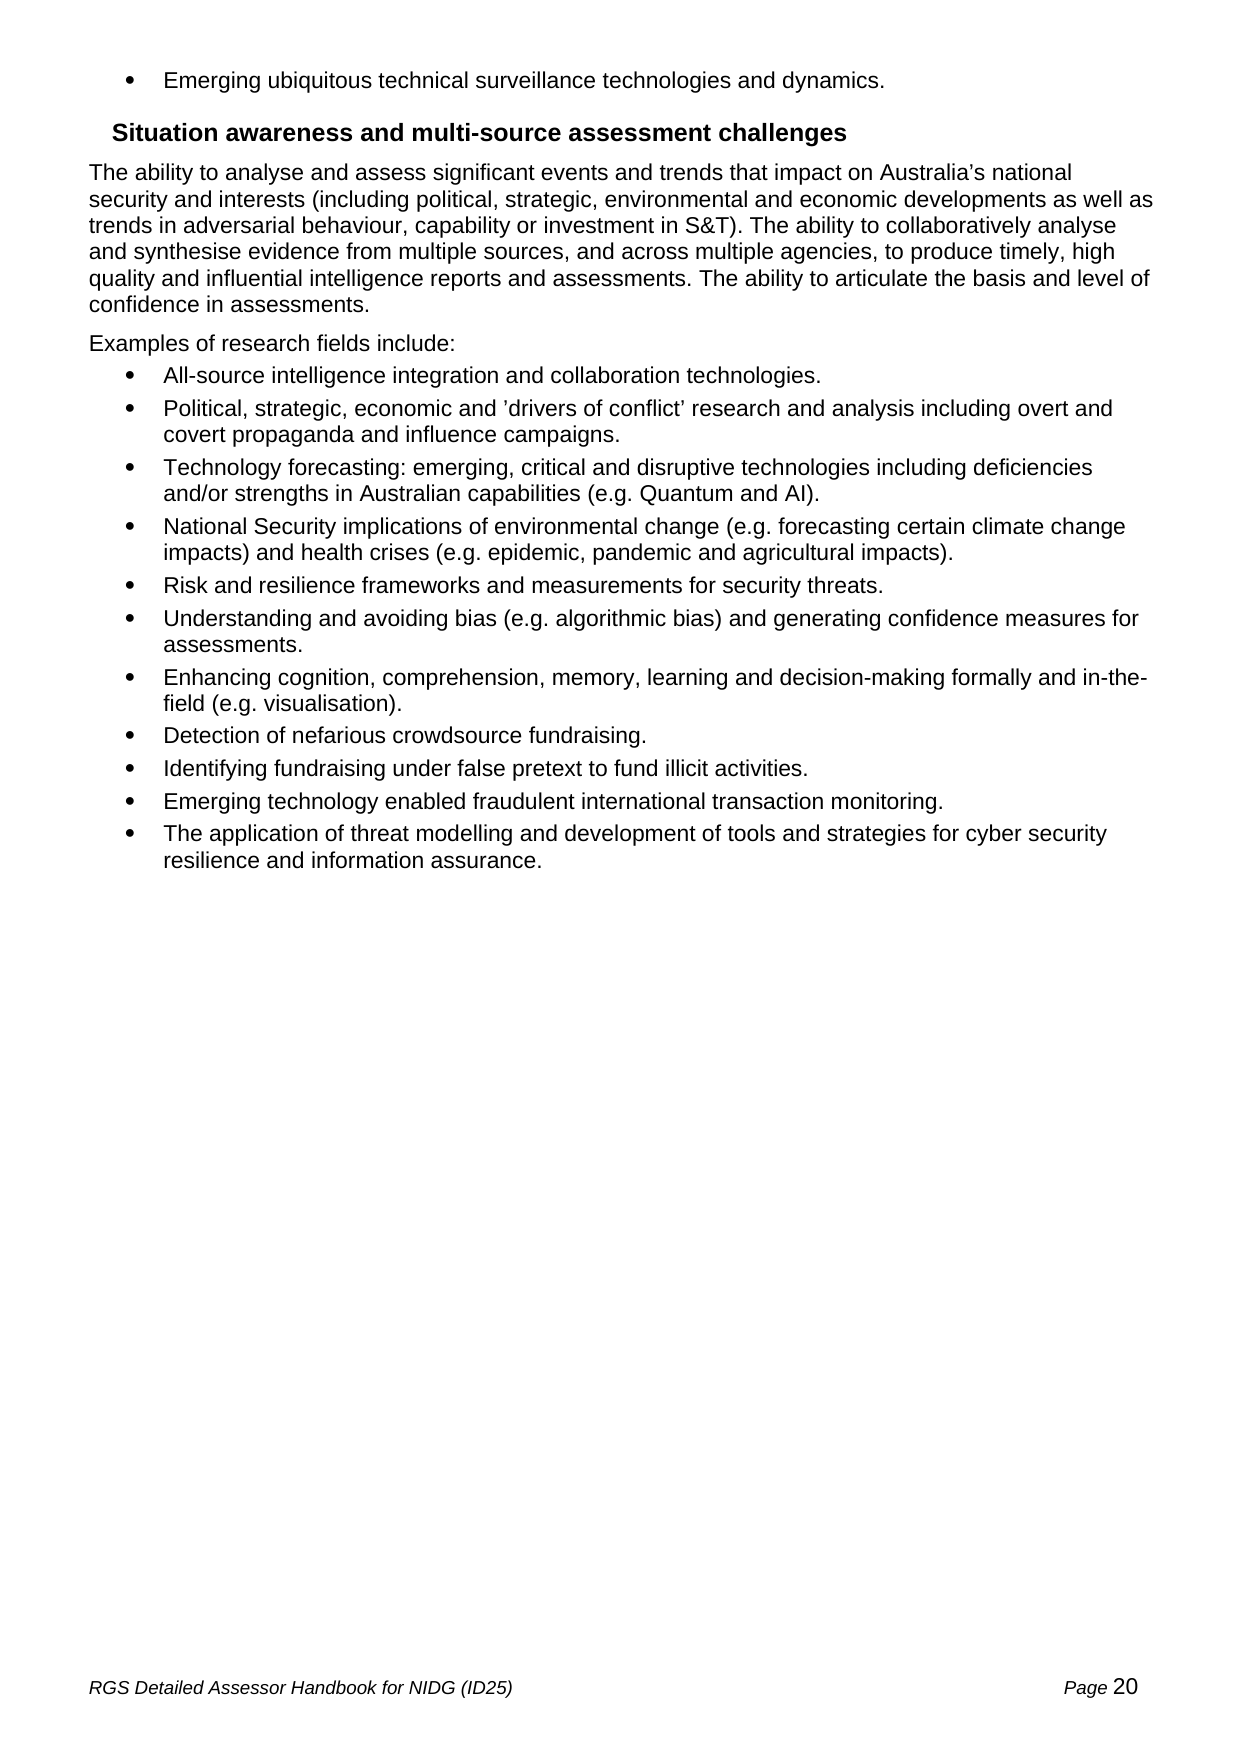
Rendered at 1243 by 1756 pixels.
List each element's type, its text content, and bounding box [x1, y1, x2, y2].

list National Security implications of environmental change (e.g. forecasting certain climate change impacts) and health crises (e.g. epidemic, pandemic and agricultural impacts). [126, 513, 1154, 566]
list Political, strategic, economic and ’drivers of conflict’ research and analysis including overt and covert propaganda and influence campaigns. [126, 395, 1154, 448]
list Emerging ubiquitous technical surveillance technologies and dynamics. [126, 67, 1154, 93]
text Examples of research fields include: [89, 330, 1154, 356]
list The application of threat modelling and development of tools and strategies for cyber security resilience and information assurance. [126, 820, 1154, 873]
list All-source intelligence integration and collaboration technologies. [126, 362, 1154, 389]
list Technology forecasting: emerging, critical and disruptive technologies including deficiencies and/or strengths in Australian capabilities (e.g. Quantum and AI). [126, 454, 1154, 507]
text The ability to analyse and assess significant events and trends that impact on Australia’s national security and interests (including political, strategic, environmental and economic developments as well as trends in adversarial behaviour, capability or investment in S&T). The ability to collaboratively analyse and synthesise evidence from multiple sources, and across multiple agencies, to produce timely, high quality and influential intelligence reports and assessments. The ability to articulate the basis and level of confidence in assessments. [89, 159, 1154, 317]
list Identifying fundraising under false pretext to fund illicit activities. [126, 755, 1154, 781]
list Understanding and avoiding bias (e.g. algorithmic bias) and generating confidence measures for assessments. [126, 604, 1154, 657]
list Enhancing cognition, comprehension, memory, learning and decision-making formally and in-the-field (e.g. visualisation). [126, 663, 1154, 716]
list Emerging technology enabled fraudulent international transaction monitoring. [126, 788, 1154, 814]
subtitle Situation awareness and multi-source assessment challenges [112, 118, 1154, 147]
list Detection of nefarious crowdsource fundraising. [126, 722, 1154, 749]
list Risk and resilience frameworks and measurements for security threats. [126, 572, 1154, 598]
